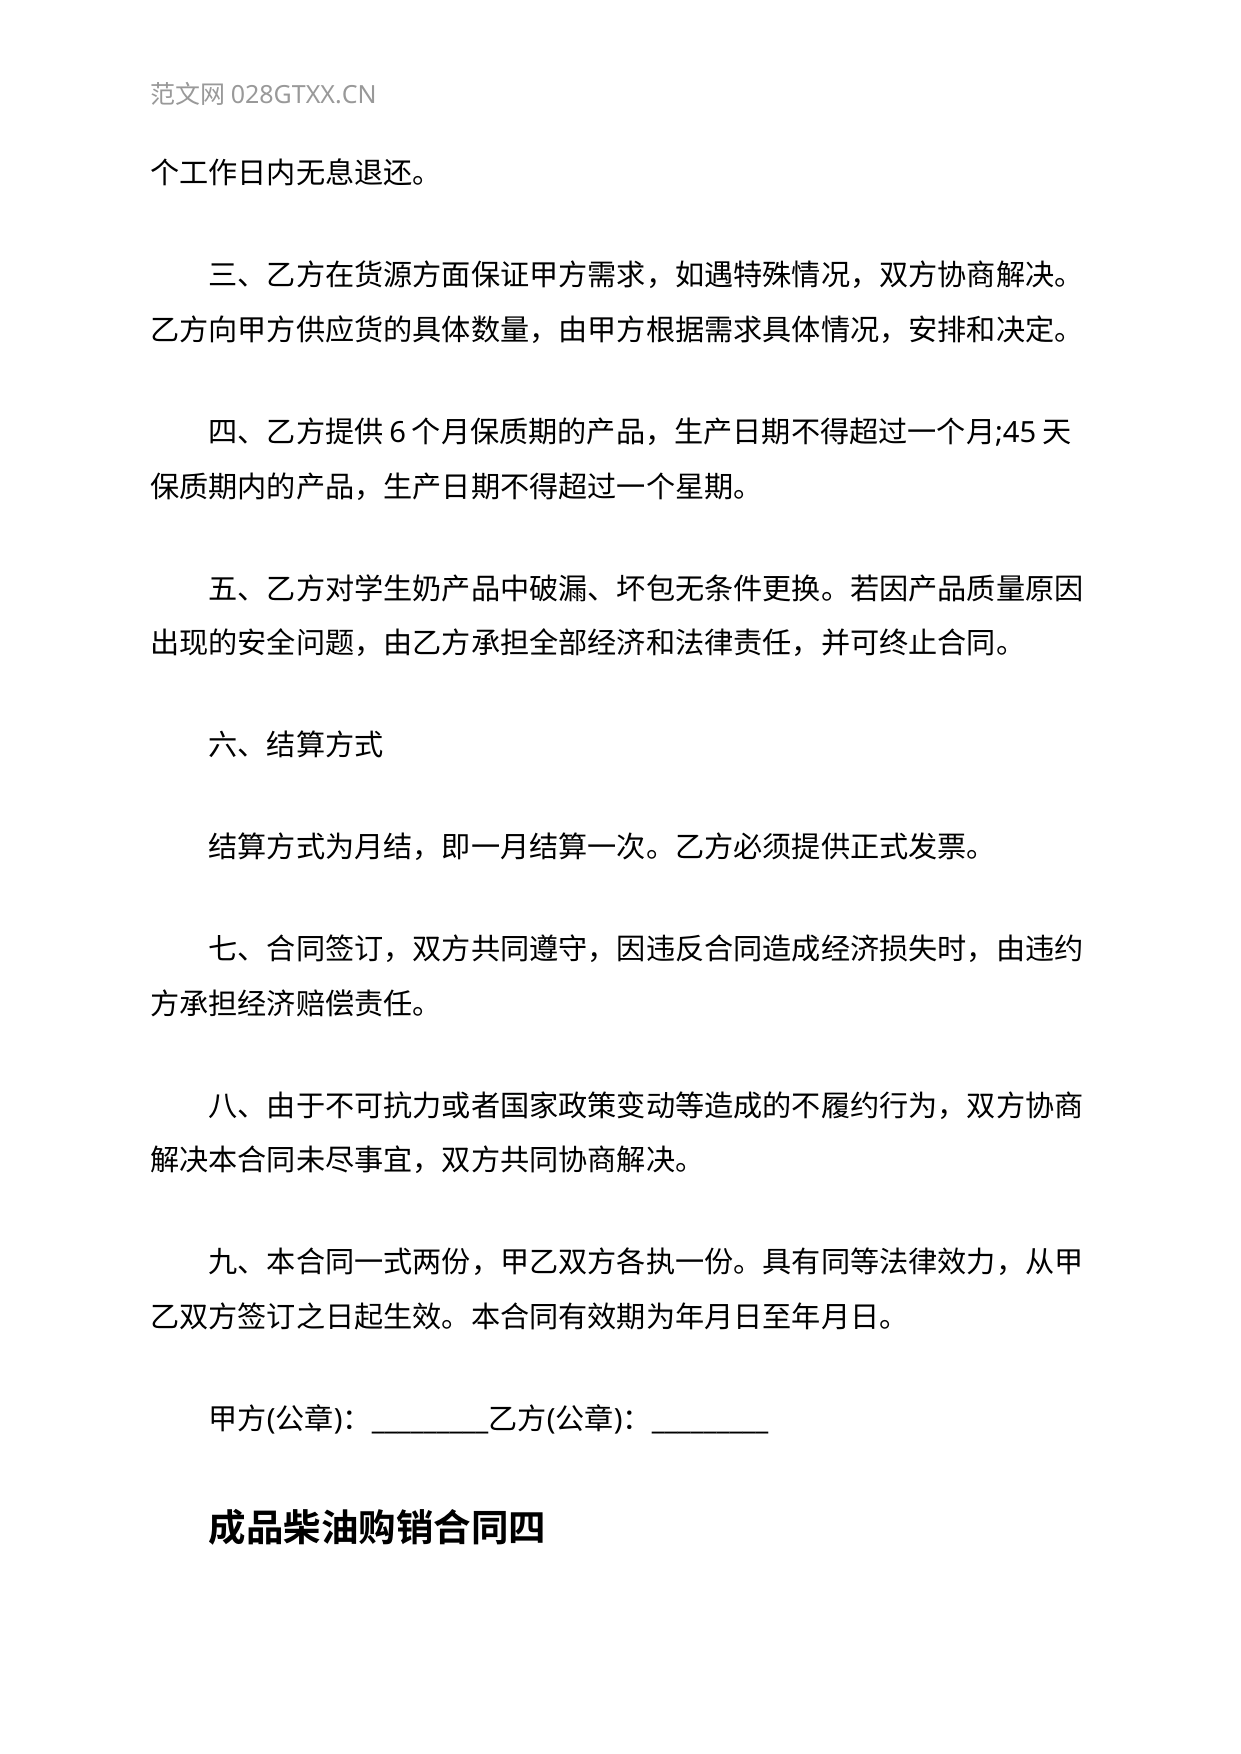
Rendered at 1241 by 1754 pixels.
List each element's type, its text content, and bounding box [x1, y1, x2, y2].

text 结算方式为月结，即一月结算一次。乙方必须提供正式发票。 [150, 824, 1090, 866]
text 成品柴油购销合同四 [150, 1497, 1090, 1552]
text 八、由于不可抗力或者国家政策变动等造成的不履约行为，双方协商解决本合同未尽事宜，双方共同协商解决。 [150, 1082, 1090, 1179]
text 四、乙方提供6个月保质期的产品，生产日期不得超过一个月;45天保质期内的产品，生产日期不得超过一个星期。 [150, 408, 1090, 506]
text 六、结算方式 [150, 722, 1090, 764]
text 五、乙方对学生奶产品中破漏、坏包无条件更换。若因产品质量原因出现的安全问题，由乙方承担全部经济和法律责任，并可终止合同。 [150, 565, 1090, 662]
text 七、合同签订，双方共同遵守，因违反合同造成经济损失时，由违约方承担经济赔偿责任。 [150, 925, 1090, 1023]
text 九、本合同一式两份，甲乙双方各执一份。具有同等法律效力，从甲乙双方签订之日起生效。本合同有效期为年月日至年月日。 [150, 1239, 1090, 1336]
text 三、乙方在货源方面保证甲方需求，如遇特殊情况，双方协商解决。乙方向甲方供应货的具体数量，由甲方根据需求具体情况，安排和决定。 [150, 252, 1090, 349]
text 甲方(公章)：_________乙方(公章)：_________ [150, 1395, 1090, 1438]
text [150, 150, 1090, 192]
